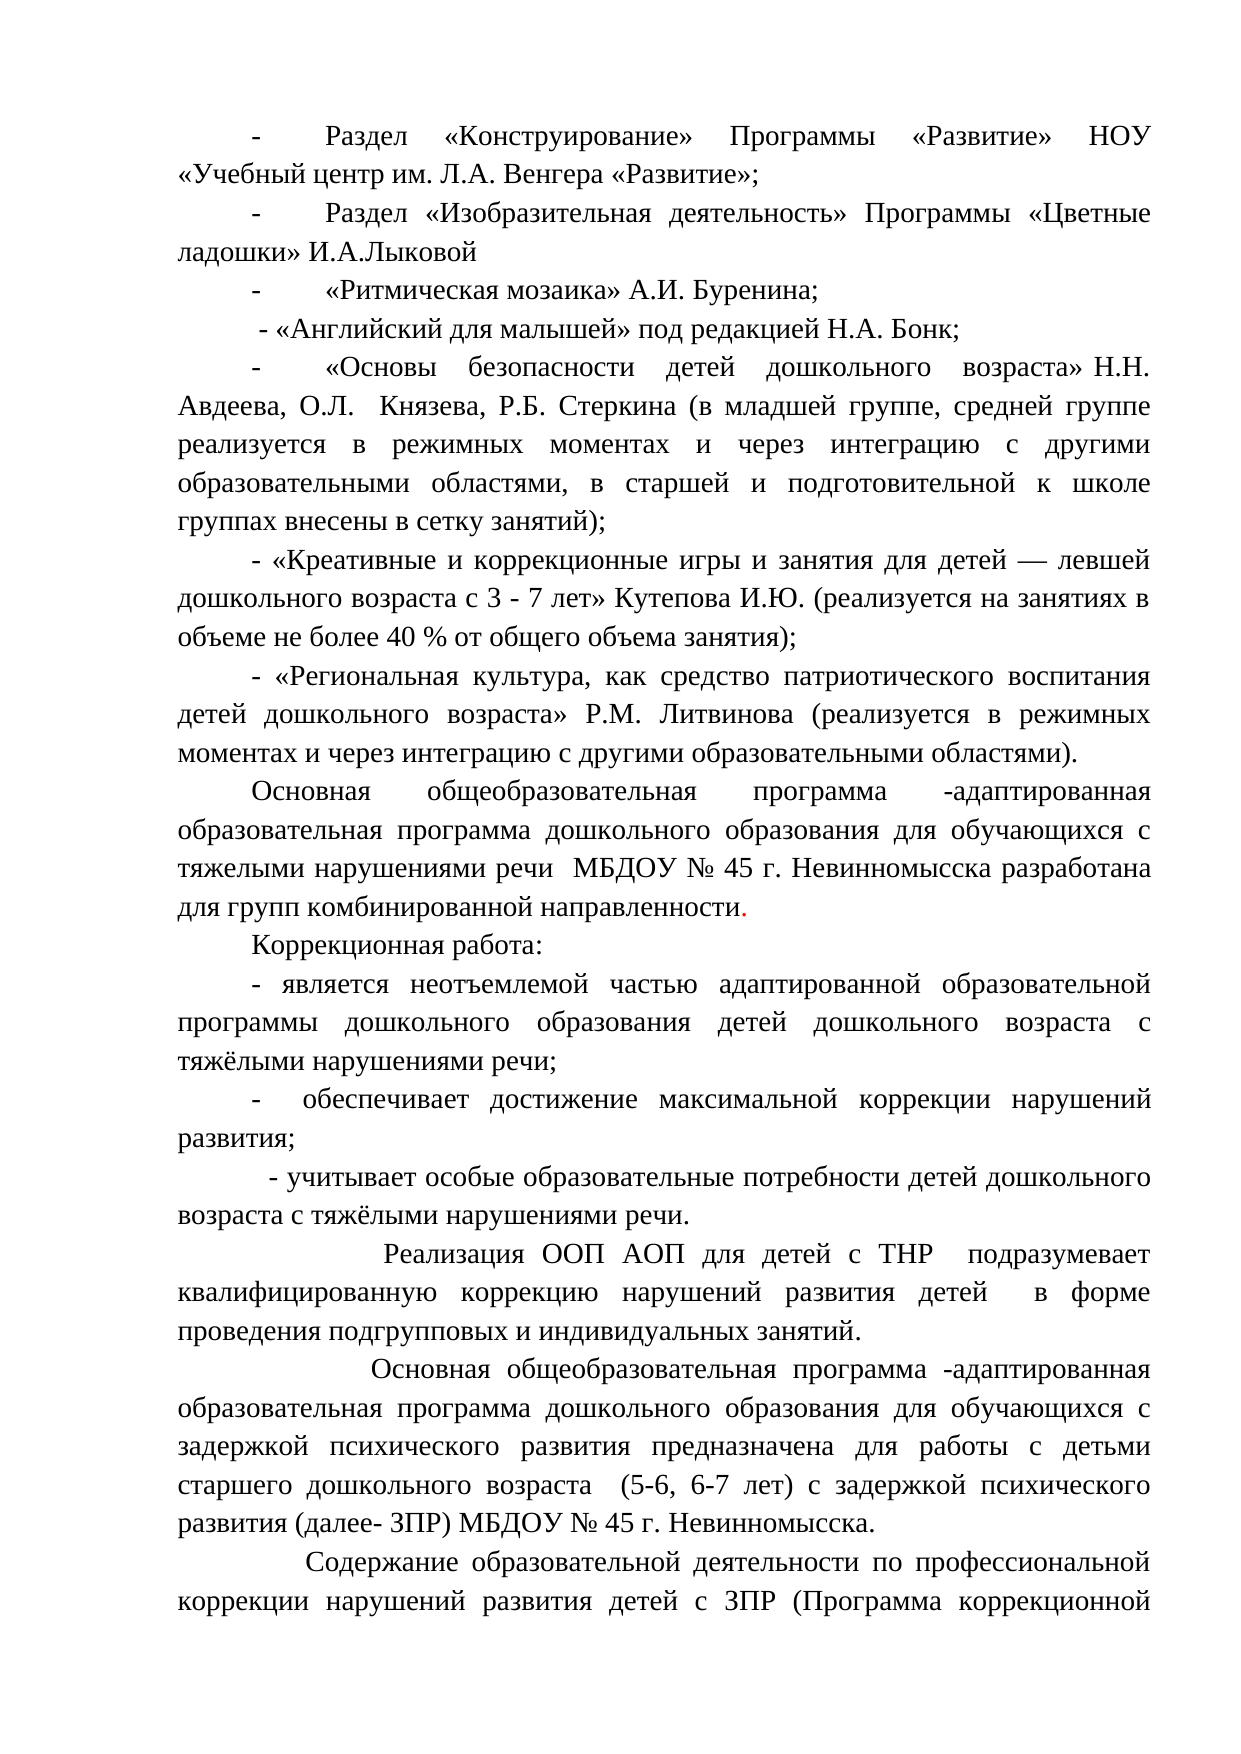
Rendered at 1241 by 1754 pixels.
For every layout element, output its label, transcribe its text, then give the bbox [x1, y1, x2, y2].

text Основная общеобразовательная программа -адаптированная образовательная программа дошкольного образования для обучающихся с тяжелыми нарушениями речи МБДОУ № 45 г. Невинномысска разработана для групп комбинированной направленности. [177, 773, 1152, 922]
text - «Основы безопасности детей дошкольного возраста» Н.Н. Авдеева, О.Л. Князева, Р.Б. Стеркина (в младшей группе, средней группе реализуется в режимных моментах и через интеграцию с другими образовательными областями, в старшей и подготовительной к школе группах внесены в сетку занятий); [177, 349, 1152, 537]
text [177, 1544, 1152, 1616]
text - Раздел «Конструирование» Программы «Развитие» НОУ «Учебный центр им. Л.А. Венгера «Развитие»; [177, 118, 1152, 190]
text Основная общеобразовательная программа -адаптированная образовательная программа дошкольного образования для обучающихся с задержкой психического развития предназначена для работы с детьми старшего дошкольного возраста (5-6, 6-7 лет) с задержкой психического развития (далее- ЗПР) МБДОУ № 45 г. Невинномысска. [177, 1351, 1152, 1539]
text - обеспечивает достижение максимальной коррекции нарушений развития; [177, 1082, 1152, 1154]
text - учитывает особые образовательные потребности детей дошкольного возраста с тяжёлыми нарушениями речи. [177, 1159, 1152, 1231]
text - «Английский для малышей» под редакцией Н.А. Бонк; [177, 311, 1152, 344]
text - является неотъемлемой частью адаптированной образовательной программы дошкольного образования детей дошкольного возраста с тяжёлыми нарушениями речи; [177, 966, 1152, 1077]
text - «Ритмическая мозаика» А.И. Буренина; [177, 272, 1152, 306]
text Реализация ООП АОП для детей с ТНР подразумевает квалифицированную коррекцию нарушений развития детей в форме проведения подгрупповых и индивидуальных занятий. [177, 1236, 1152, 1346]
text - «Креативные и коррекционные игры и занятия для детей — левшей дошкольного возраста с 3 - 7 лет» Кутепова И.Ю. (реализуется на занятиях в объеме не более 40 % от общего объема занятия); [177, 542, 1152, 653]
text - Раздел «Изобразительная деятельность» Программы «Цветные ладошки» И.А.Лыковой [177, 195, 1152, 267]
text - «Региональная культура, как средство патриотического воспитания детей дошкольного возраста» Р.М. Литвинова (реализуется в режимных моментах и через интеграцию с другими образовательными областями). [177, 658, 1152, 768]
text Коррекционная работа: [177, 927, 1152, 961]
